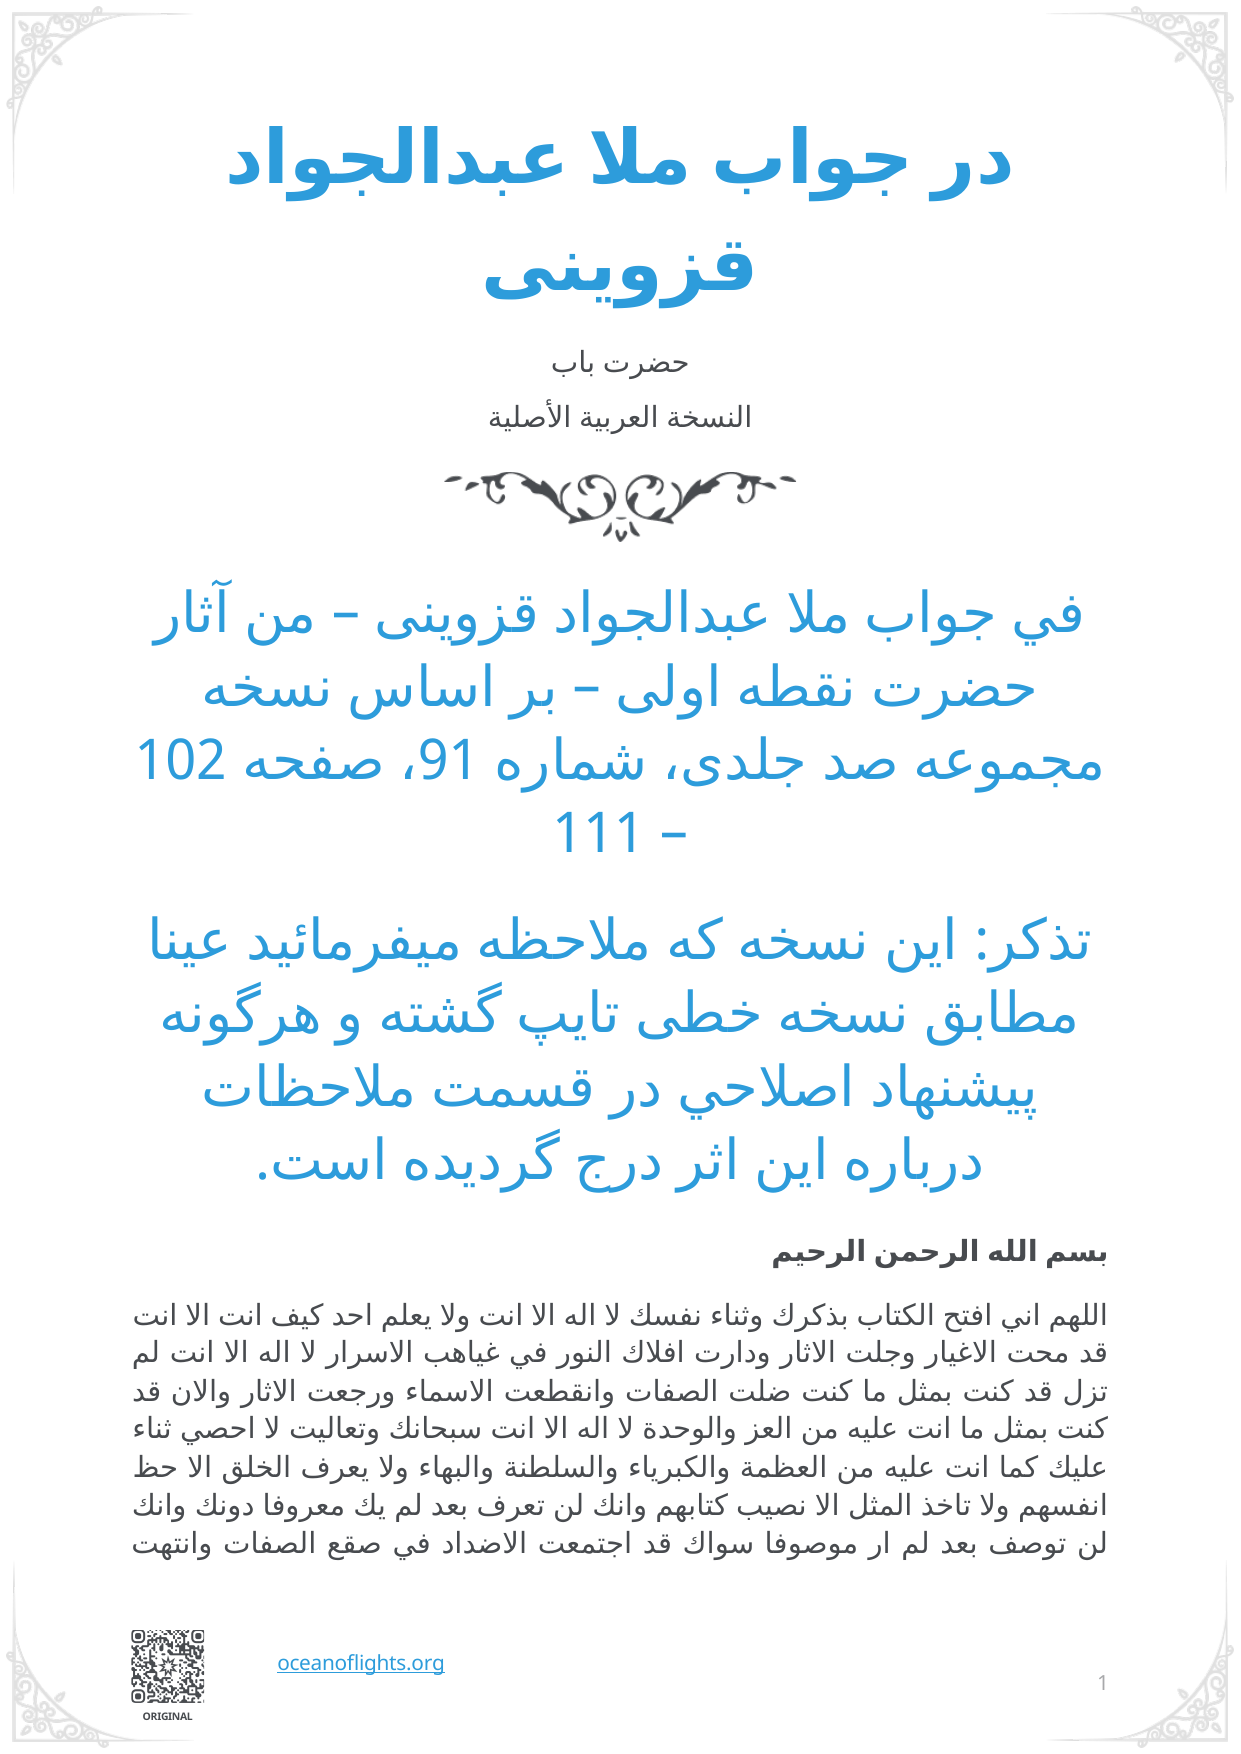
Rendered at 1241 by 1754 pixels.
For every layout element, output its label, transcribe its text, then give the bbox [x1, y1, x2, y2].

picture [6, 6, 194, 194]
picture [6, 1560, 205, 1748]
picture [1046, 6, 1234, 194]
text حضرت باب [131, 346, 1109, 384]
text بسم الله الرحمن الرحيم [131, 1236, 1109, 1274]
text النسخة العربية الأصلية [131, 401, 1109, 439]
picture [444, 472, 797, 542]
picture [1046, 1560, 1234, 1748]
subtitle تذكر: اين نسخه كه ملاحظه ميفرمائيد عينا مطابق نسخه خطى تايپ گشته و هرگونه پيشنهاد اصلاحي در قسمت ملاحظات درباره اين اثر درج گرديده است. [131, 909, 1109, 1202]
title در جواب ملا عبدالجواد قزوینی [131, 117, 1109, 321]
subtitle في جواب ملا عبدالجواد قزوينى – من آثار حضرت نقطه اولى – بر اساس نسخه مجموعه صد جلدى، شماره 91، صفحه 102 – 111 [131, 582, 1109, 876]
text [131, 1299, 1109, 1565]
